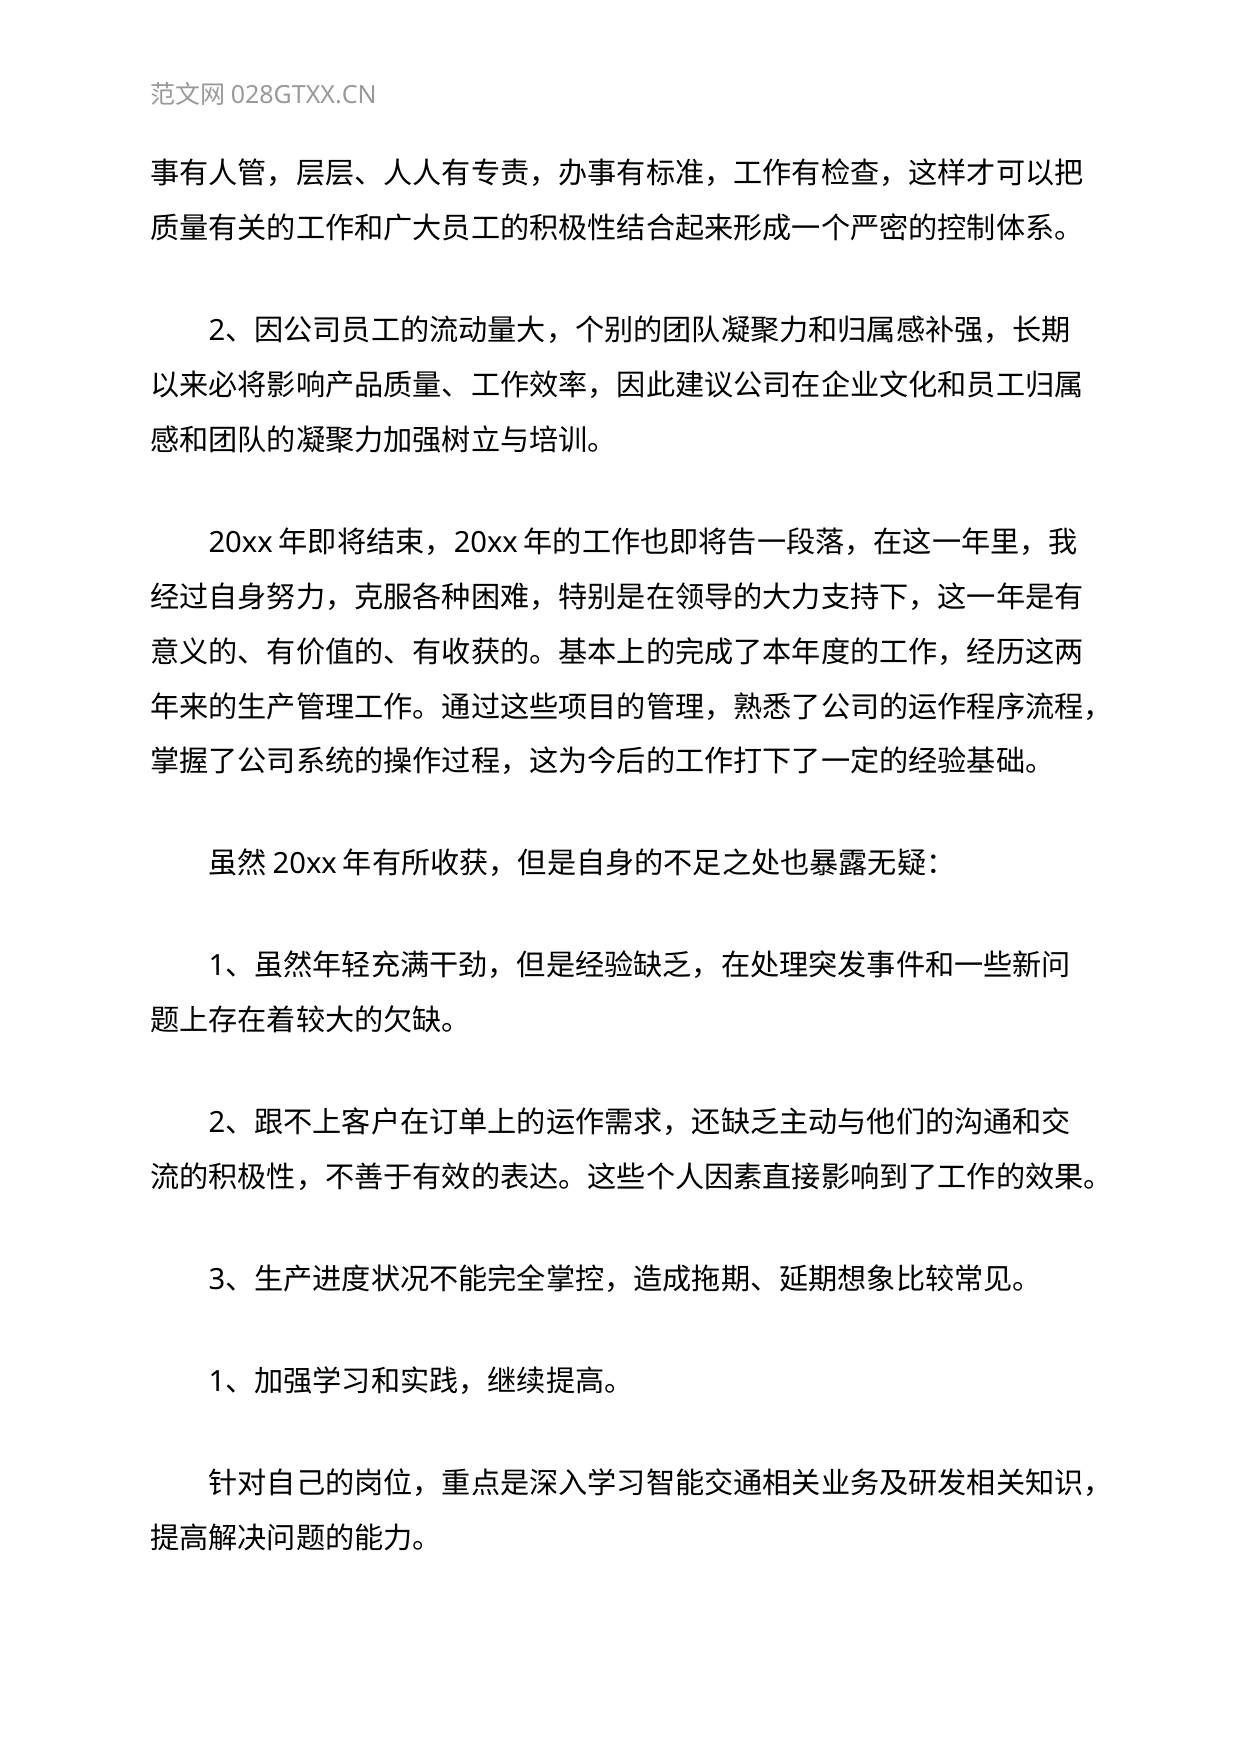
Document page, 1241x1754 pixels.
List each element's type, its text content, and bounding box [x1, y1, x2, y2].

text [150, 150, 1090, 247]
text 3、生产进度状况不能完全掌控，造成拖期、延期想象比较常见。 [150, 1255, 1090, 1298]
text 1、加强学习和实践，继续提高。 [150, 1357, 1090, 1400]
text 虽然20xx年有所收获，但是自身的不足之处也暴露无疑： [150, 840, 1090, 882]
text 针对自己的岗位，重点是深入学习智能交通相关业务及研发相关知识，提高解决问题的能力。 [150, 1459, 1090, 1556]
text 2、跟不上客户在订单上的运作需求，还缺乏主动与他们的沟通和交流的积极性，不善于有效的表达。这些个人因素直接影响到了工作的效果。 [150, 1098, 1090, 1196]
text 1、虽然年轻充满干劲，但是经验缺乏，在处理突发事件和一些新问题上存在着较大的欠缺。 [150, 942, 1090, 1039]
text 20xx年即将结束，20xx年的工作也即将告一段落，在这一年里，我经过自身努力，克服各种困难，特别是在领导的大力支持下，这一年是有意义的、有价值的、有收获的。基本上的完成了本年度的工作，经历这两年来的生产管理工作。通过这些项目的管理，熟悉了公司的运作程序流程，掌握了公司系统的操作过程，这为今后的工作打下了一定的经验基础。 [150, 518, 1090, 780]
text 2、因公司员工的流动量大，个别的团队凝聚力和归属感补强，长期以来必将影响产品质量、工作效率，因此建议公司在企业文化和员工归属感和团队的凝聚力加强树立与培训。 [150, 307, 1090, 459]
